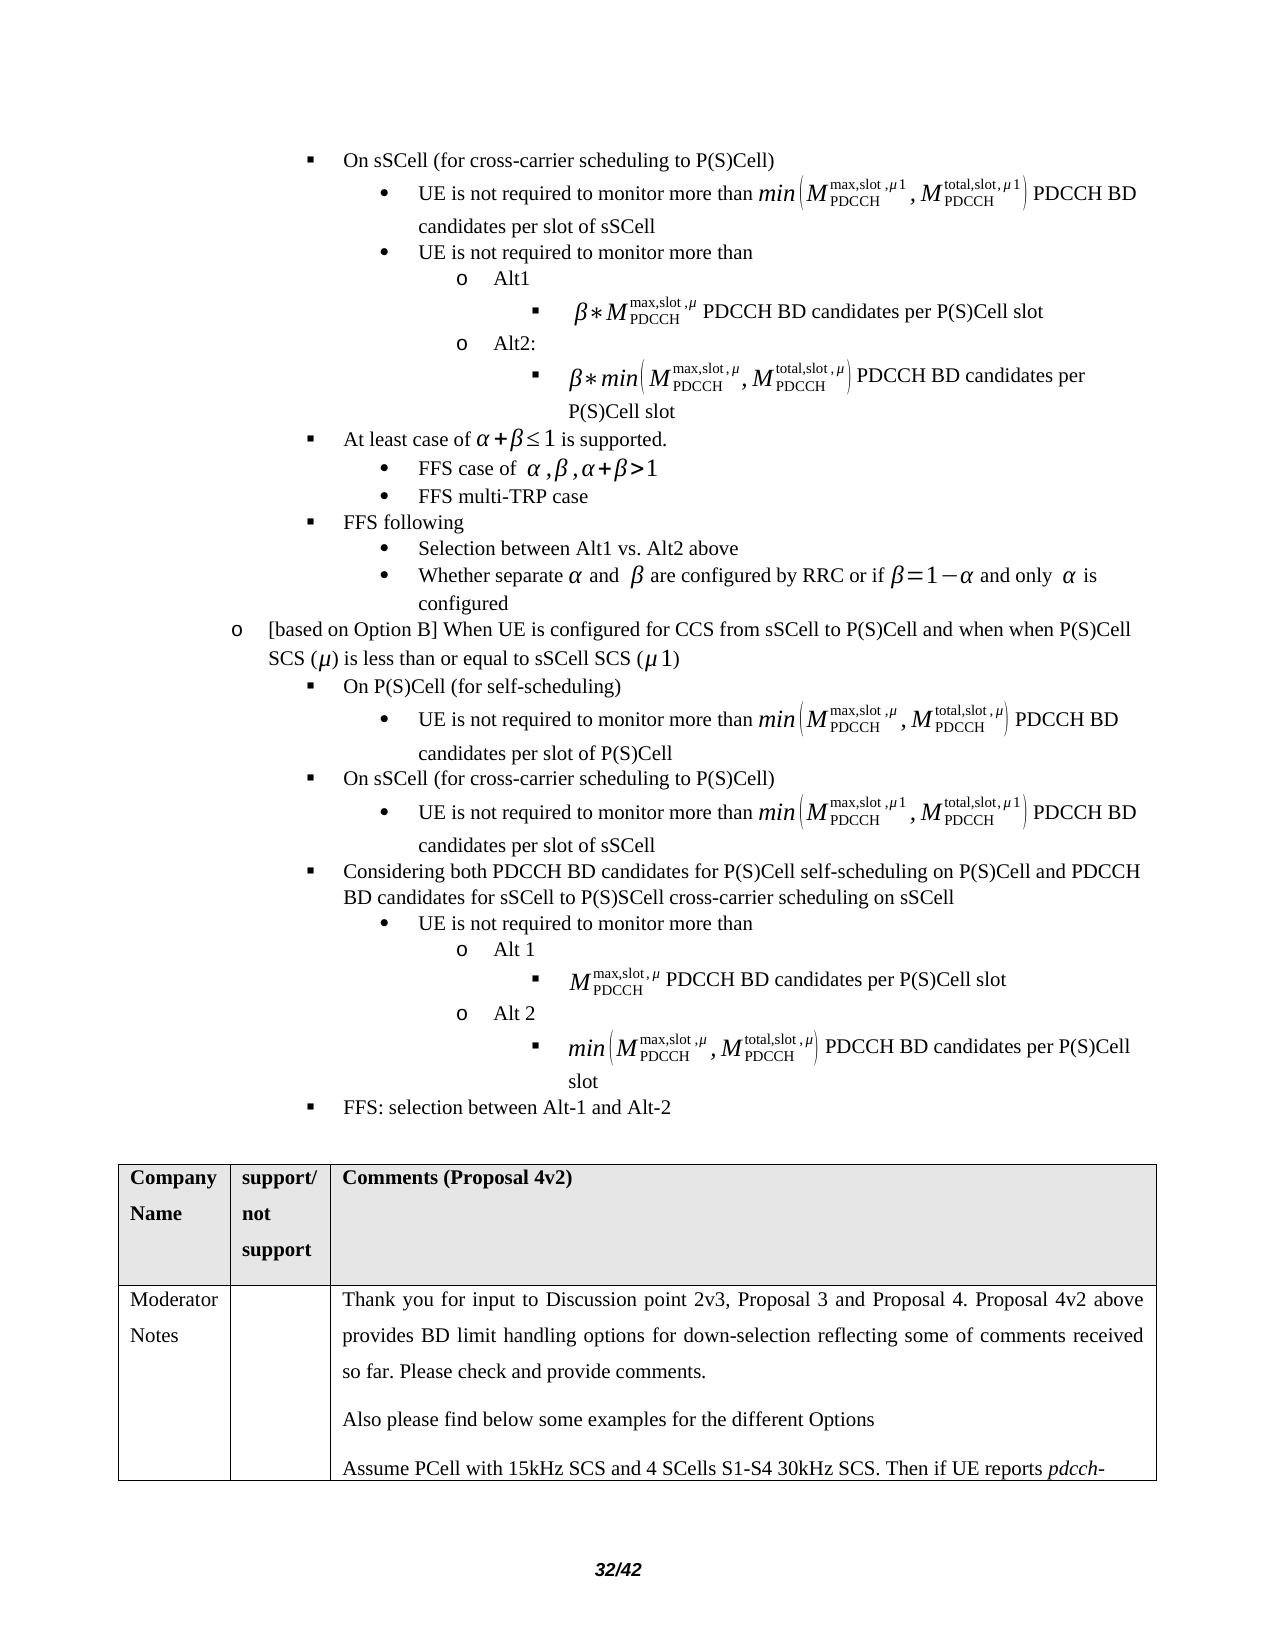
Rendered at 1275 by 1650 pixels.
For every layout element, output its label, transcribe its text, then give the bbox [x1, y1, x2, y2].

list Considering both PDCCH BD candidates for P(S)Cell self-scheduling on P(S)Cell and PDCCH BD candidates for sSCell to P(S)SCell cross-carrier scheduling on sSCell [306, 859, 1157, 909]
list On P(S)Cell (for self-scheduling) [306, 674, 1157, 698]
list Whether separate and are configured by RRC or if and only is configured [381, 561, 1157, 615]
list Alt1 [456, 266, 1157, 292]
table_cell [231, 1286, 330, 1480]
list FFS: selection between Alt-1 and Alt-2 [306, 1095, 1157, 1119]
table_header support/not support [231, 1165, 330, 1285]
list UE is not required to monitor more than PDCCH BD candidates per slot of sSCell [381, 174, 1157, 238]
list FFS case of [381, 454, 1157, 482]
table_header Company Name [119, 1165, 230, 1285]
list UE is not required to monitor more than PDCCH BD candidates per slot of sSCell [381, 792, 1157, 857]
list PDCCH BD candidates per P(S)Cell slot [531, 1029, 1157, 1093]
list Alt 1 [456, 937, 1157, 962]
list UE is not required to monitor more than [381, 240, 1157, 264]
list [based on Option B] When UE is configured for CCS from sSCell to P(S)Cell and when when P(S)Cell SCS () is less than or equal to sSCell SCS () [231, 617, 1157, 672]
table_header Comments (Proposal 4v2) [331, 1165, 1156, 1285]
list FFS following [306, 509, 1157, 534]
list UE is not required to monitor more than PDCCH BD candidates per slot of P(S)Cell [381, 700, 1157, 764]
list At least case of is supported. [306, 425, 1157, 452]
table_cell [331, 1286, 1156, 1480]
list PDCCH BD candidates per P(S)Cell slot [531, 964, 1157, 999]
list PDCCH BD candidates per P(S)Cell slot [531, 358, 1157, 423]
table_cell Moderator Notes [119, 1286, 230, 1480]
list UE is not required to monitor more than [381, 911, 1157, 935]
list PDCCH BD candidates per P(S)Cell slot [531, 294, 1157, 329]
list FFS multi-TRP case [381, 484, 1157, 508]
list Alt2: [456, 331, 1157, 356]
list On sSCell (for cross-carrier scheduling to P(S)Cell) [306, 766, 1157, 790]
list Selection between Alt1 vs. Alt2 above [381, 536, 1157, 559]
list Alt 2 [456, 1001, 1157, 1027]
list On sSCell (for cross-carrier scheduling to P(S)Cell) [306, 148, 1157, 172]
